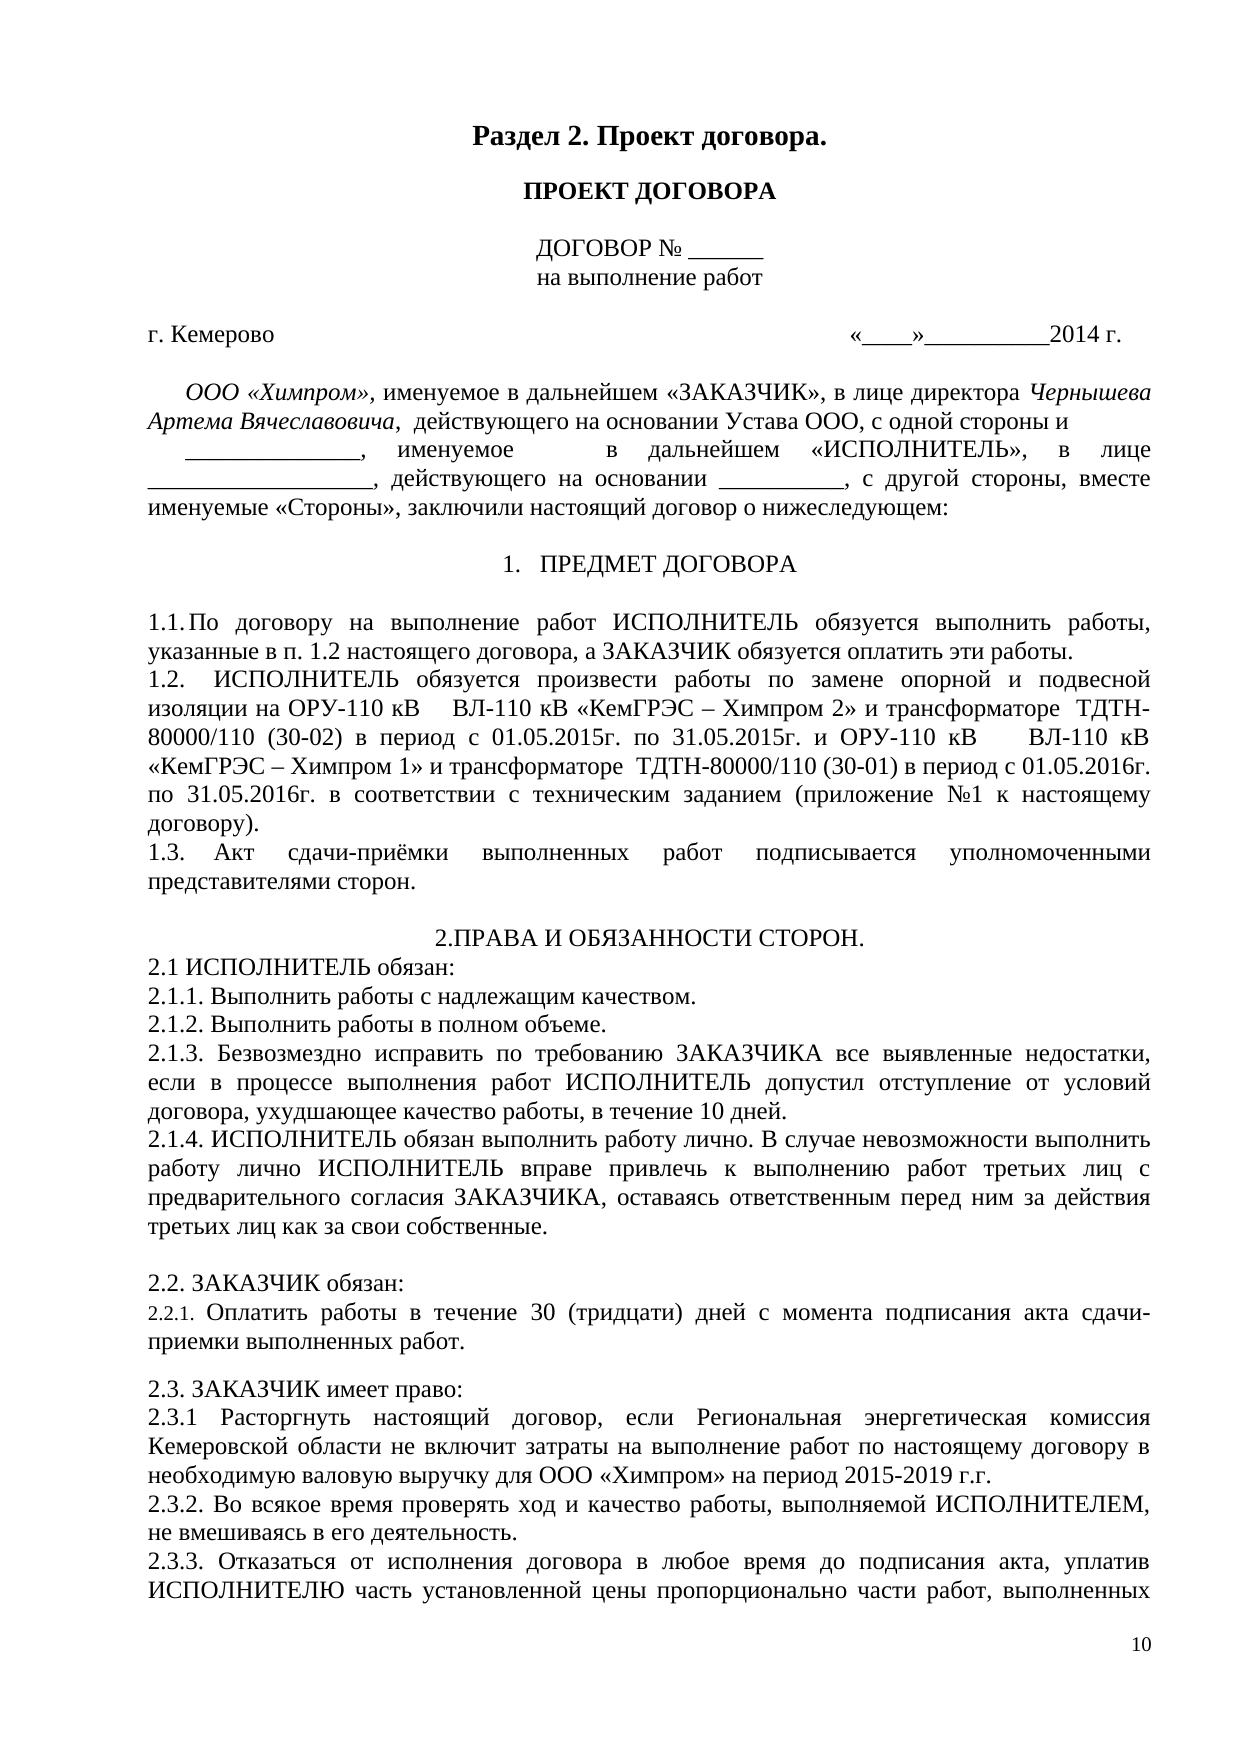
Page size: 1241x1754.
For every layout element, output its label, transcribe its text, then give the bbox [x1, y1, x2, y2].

text 2.2.1. Оплатить работы в течение 30 (тридцати) дней с момента подписания акта сдачи-приемки выполненных работ. [148, 1297, 1152, 1354]
title 2.3. ЗАКАЗЧИК имеет право: [148, 1374, 1152, 1402]
title ДОГОВОР № ______ [148, 233, 1152, 262]
title 2.ПРАВА И ОБЯЗАННОСТИ СТОРОН. [148, 923, 1152, 952]
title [148, 1546, 1152, 1604]
title ПРЕДМЕТ ДОГОВОРА [148, 549, 1152, 578]
text ПРОЕКТ ДОГОВОРА [148, 176, 1152, 204]
title 2.1 ИСПОЛНИТЕЛЬ обязан: [148, 952, 1152, 981]
title 2.1.4. ИСПОЛНИТЕЛЬ обязан выполнить работу лично. В случае невозможности выполнить работу лично ИСПОЛНИТЕЛЬ вправе привлечь к выполнению работ третьих лиц с предварительного согласия ЗАКАЗЧИКА, оставаясь ответственным перед ним за действия третьих лиц как за свои собственные. [148, 1124, 1152, 1239]
title г. Кемерово «____»__________2014 г. [148, 319, 1152, 348]
title на выполнение работ [148, 262, 1152, 291]
title Акт сдачи-приёмки выполненных работ подписывается уполномоченными представителями сторон. [148, 837, 1152, 894]
title 2.1.3. Безвозмездно исправить по требованию ЗАКАЗЧИКА все выявленные недостатки, если в процессе выполнения работ ИСПОЛНИТЕЛЬ допустил отступление от условий договора, ухудшающее качество работы, в течение 10 дней. [148, 1038, 1152, 1124]
title ИСПОЛНИТЕЛЬ обязуется произвести работы по замене опорной и подвесной изоляции на ОРУ-110 кВ ВЛ-110 кВ «КемГРЭС – Химпром 2» и трансформаторе ТДТН-80000/110 (30-02) в период с 01.05.2015г. по 31.05.2015г. и ОРУ-110 кВ ВЛ-110 кВ «КемГРЭС – Химпром 1» и трансформаторе ТДТН-80000/110 (30-01) в период с 01.05.2016г. по 31.05.2016г. в соответствии с техническим заданием (приложение №1 к настоящему договору). [148, 664, 1152, 837]
title ______________, именуемое в дальнейшем «ИСПОЛНИТЕЛЬ», в лице __________________, действующего на основании __________, с другой стороны, вместе именуемые «Стороны», заключили настоящий договор о нижеследующем: [148, 434, 1152, 521]
title 2.1.1. Выполнить работы с надлежащим качеством. [148, 981, 1152, 1009]
title ООО «Химпром», именуемое в дальнейшем «ЗАКАЗЧИК», в лице директора Чернышева Артема Вячеславовича, действующего на основании Устава ООО, с одной стороны и [148, 377, 1152, 434]
title 2.1.2. Выполнить работы в полном объеме. [148, 1009, 1152, 1038]
subtitle Раздел 2. Проект договора. [148, 118, 1152, 152]
title 2.3.1 Расторгнуть настоящий договор, если Региональная энергетическая комиссия Кемеровской области не включит затраты на выполнение работ по настоящему договору в необходимую валовую выручку для ООО «Химпром» на период 2015-2019 г.г. [148, 1402, 1152, 1489]
title 2.2. ЗАКАЗЧИК обязан: [148, 1268, 1152, 1297]
title По договору на выполнение работ ИСПОЛНИТЕЛЬ обязуется выполнить работы, указанные в п. 1.2 настоящего договора, а ЗАКАЗЧИК обязуется оплатить эти работы. [148, 607, 1152, 664]
title 2.3.2. Во всякое время проверять ход и качество работы, выполняемой ИСПОЛНИТЕЛЕМ, не вмешиваясь в его деятельность. [148, 1489, 1152, 1546]
